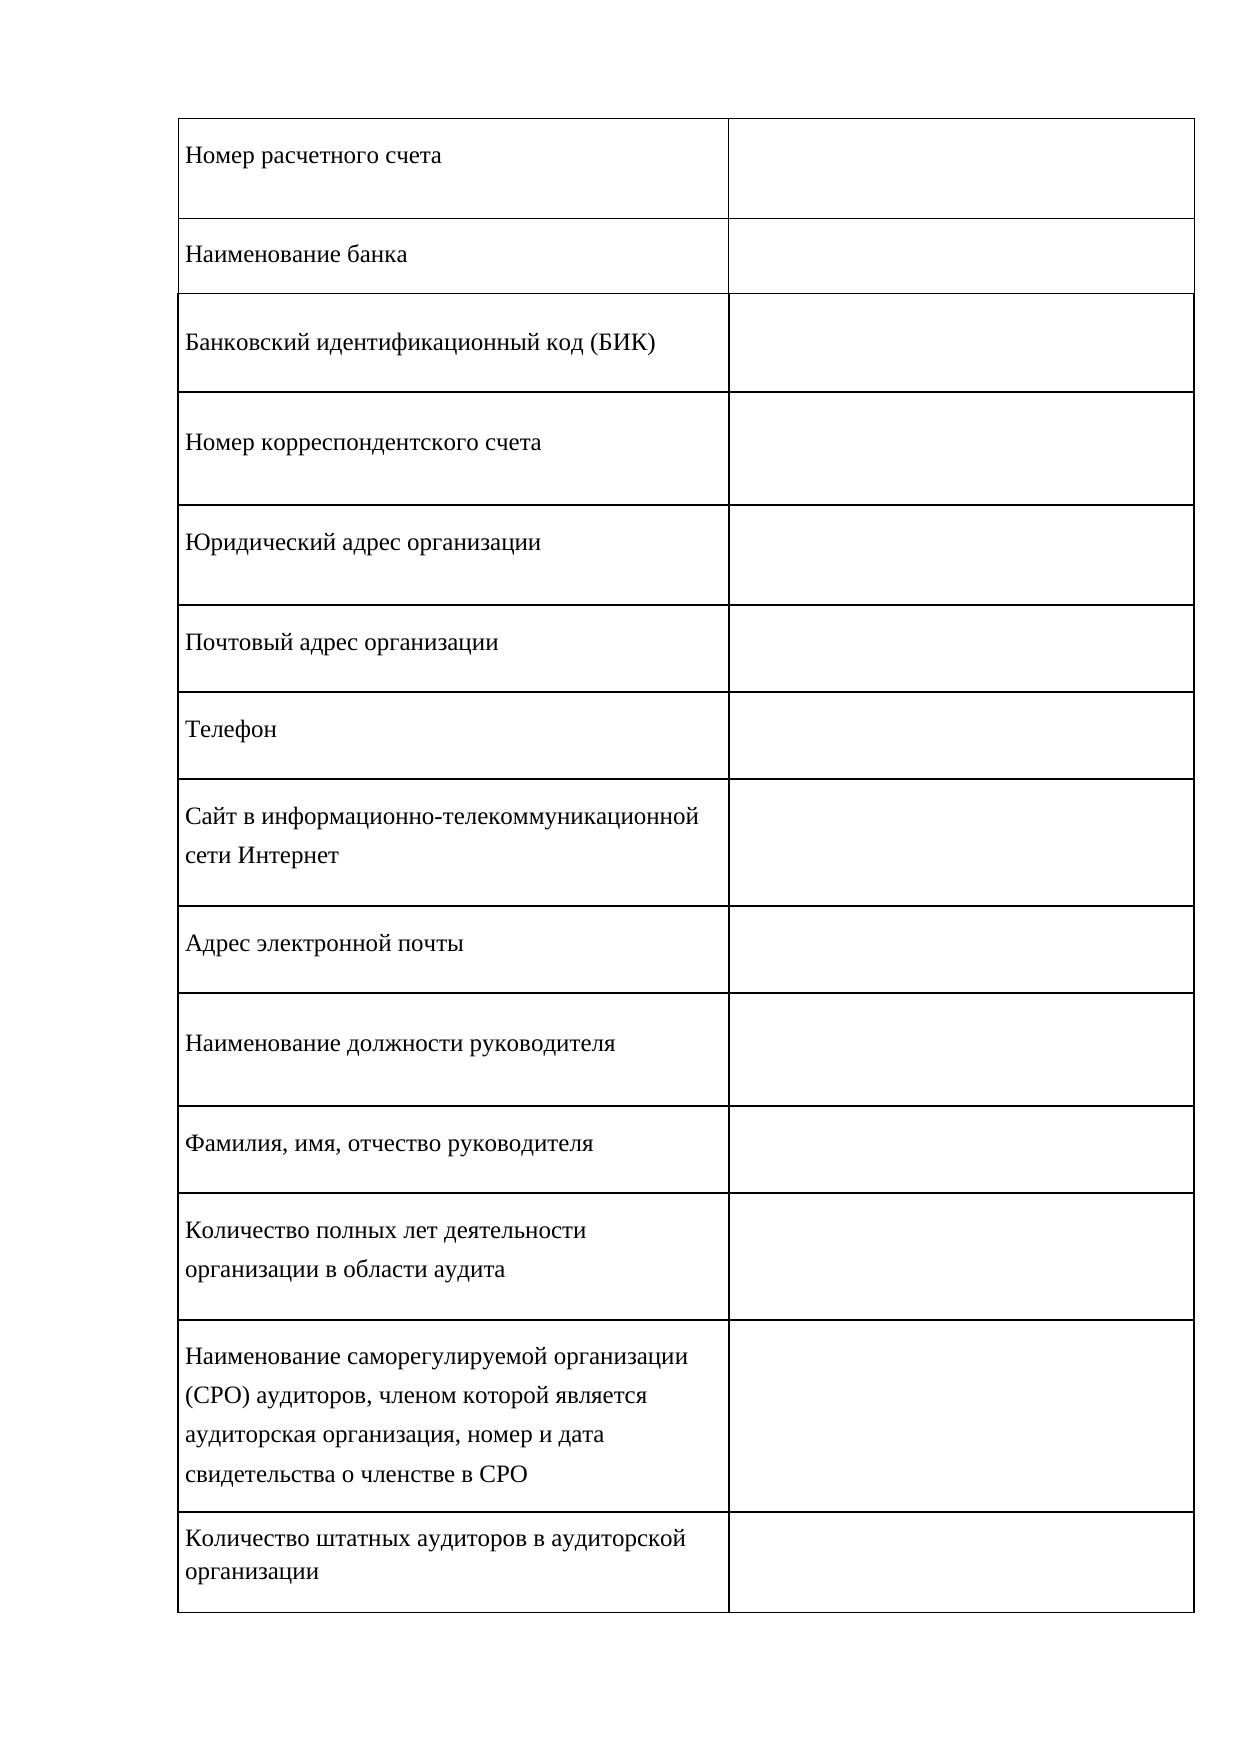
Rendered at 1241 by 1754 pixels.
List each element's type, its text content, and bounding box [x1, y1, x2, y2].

table_cell [730, 780, 1193, 905]
table_cell [729, 119, 1194, 217]
table_cell Банковский идентификационный код (БИК) [179, 294, 728, 391]
table_cell [730, 506, 1193, 603]
table_cell Фамилия, имя, отчество руководителя [179, 1107, 728, 1192]
table_cell [730, 606, 1193, 691]
table_cell Наименование банка [179, 219, 728, 292]
table_cell [730, 1107, 1193, 1192]
table_cell Количество полных лет деятельности организации в области аудита [179, 1194, 728, 1318]
table_cell [730, 294, 1193, 391]
table_cell [730, 393, 1193, 504]
table_cell Номер расчетного счета [179, 119, 728, 217]
table_cell Наименование саморегулируемой организации (СРО) аудиторов, членом которой является аудиторская организация, номер и дата свидетельства о членстве в СРО [179, 1321, 728, 1511]
table_cell [730, 994, 1193, 1104]
table_cell Юридический адрес организации [179, 506, 728, 603]
table_cell Почтовый адрес организации [179, 606, 728, 691]
table_cell Номер корреспондентского счета [179, 393, 728, 504]
table_cell Наименование должности руководителя [179, 994, 728, 1104]
table_cell [730, 1194, 1193, 1318]
table_cell [730, 1321, 1193, 1511]
table_cell Адрес электронной почты [179, 907, 728, 992]
table_cell Телефон [179, 693, 728, 778]
table_cell Сайт в информационно-телекоммуникационной сети Интернет [179, 780, 728, 905]
table_cell [730, 907, 1193, 992]
table_cell Количество штатных аудиторов в аудиторской организации [179, 1513, 728, 1612]
table_cell [730, 1513, 1193, 1612]
table_cell [730, 693, 1193, 778]
table_cell [729, 219, 1194, 292]
